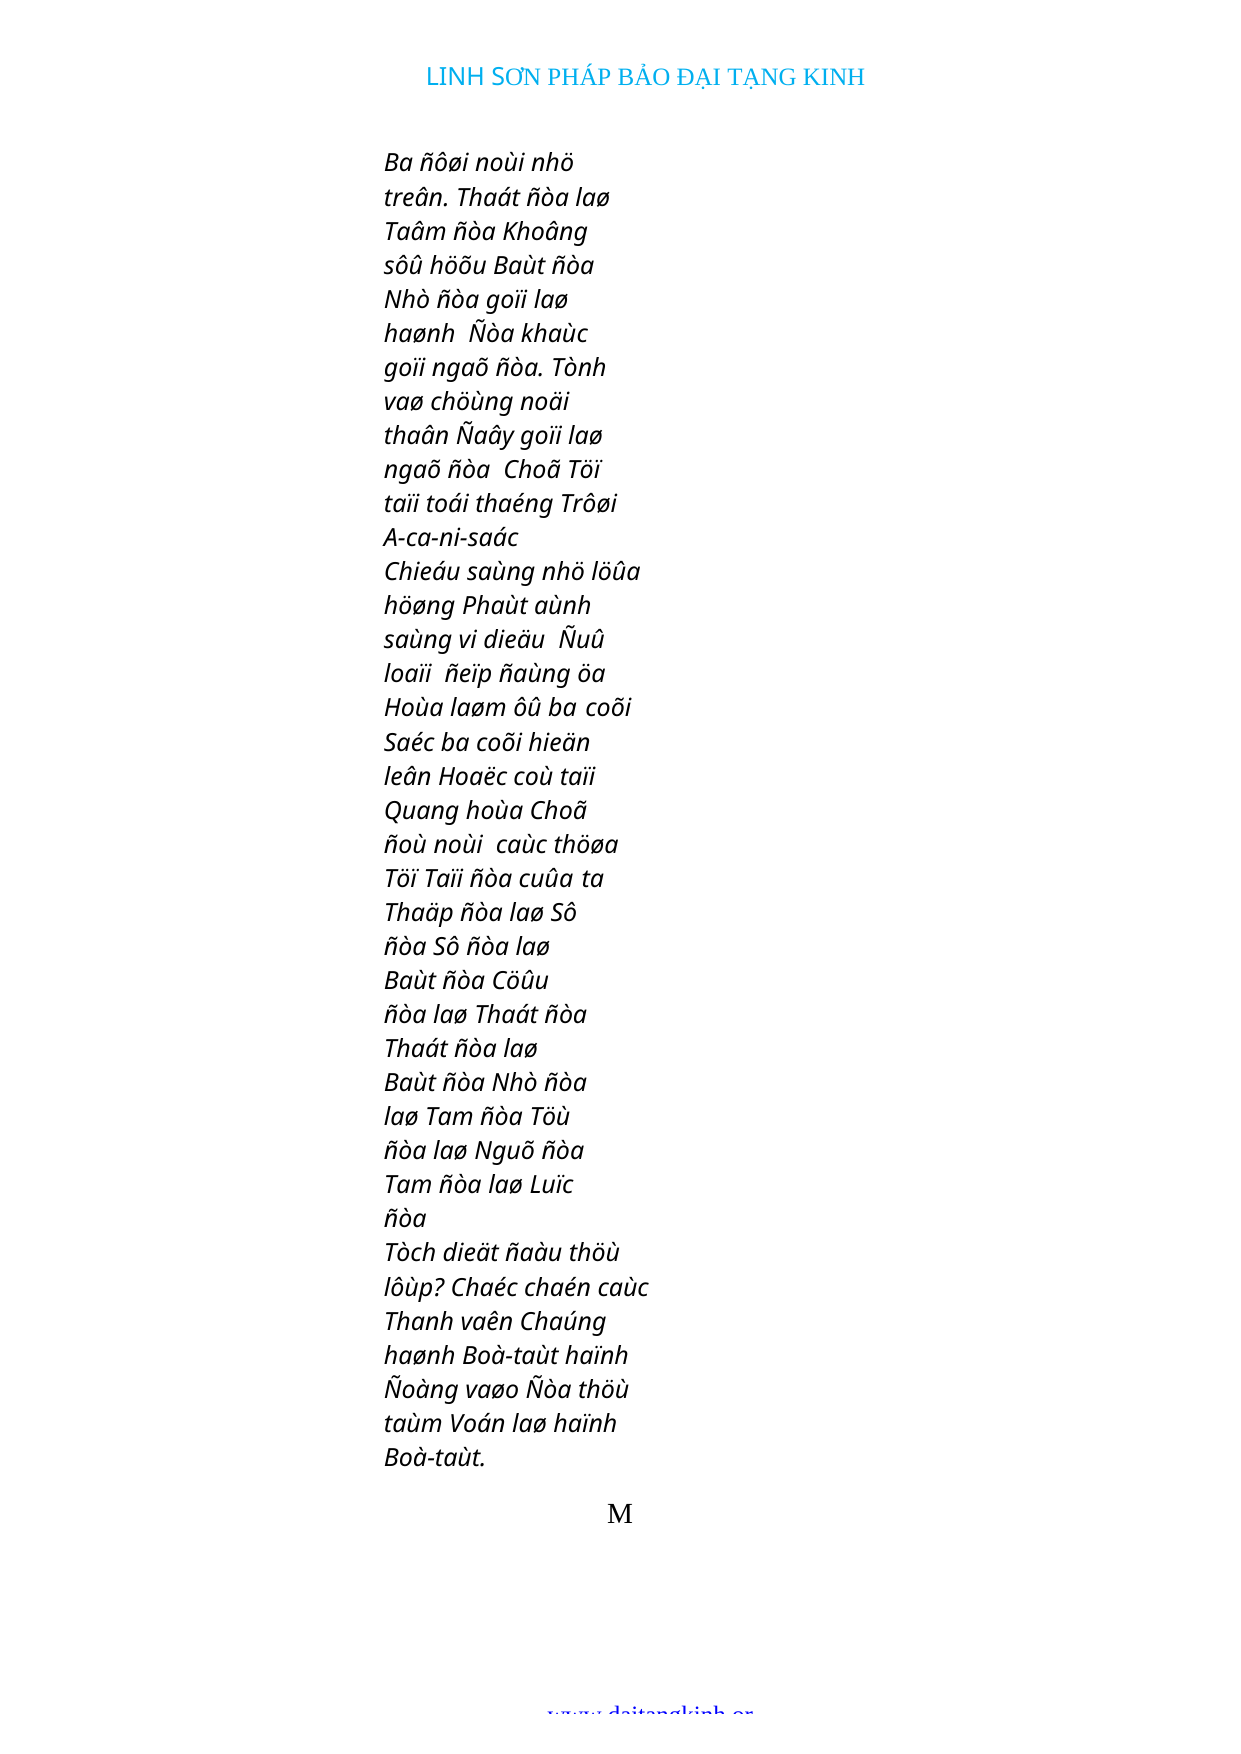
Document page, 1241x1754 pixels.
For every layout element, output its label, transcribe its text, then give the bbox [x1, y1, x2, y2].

text Saéc ba coõi hieän leân Hoaëc coù taïi Quang hoùa Choã ñoù noùi caùc thöøa Töï Taïi ñòa cuûa ta [384, 724, 628, 894]
subtitle M [135, 1496, 1104, 1530]
text Thaäp ñòa laø Sô ñòa Sô ñòa laø Baùt ñòa Cöûu ñòa laø Thaát ñòa Thaát ñòa laø Baùt ñòa Nhò ñòa laø Tam ñòa Töù ñòa laø Nguõ ñòa Tam ñòa laø Luïc ñòa [384, 894, 594, 1235]
text Chieáu saùng nhö löûa höøng Phaùt aùnh saùng vi dieäu Ñuû loaïi ñeïp ñaùng öa Hoùa laøm ôû ba coõi [384, 554, 643, 724]
text Ba ñôøi noùi nhö treân. Thaát ñòa laø Taâm ñòa Khoâng sôû höõu Baùt ñòa Nhò ñòa goïi laø haønh Ñòa khaùc goïi ngaõ ñòa. Tònh vaø chöùng noäi thaân Ñaây goïi laø ngaõ ñòa Choã Töï taïi toái thaéng Trôøi A-ca-ni-saác [384, 145, 627, 554]
text Tòch dieät ñaàu thöù lôùp? Chaéc chaén caùc Thanh vaên Chaúng haønh Boà-taùt haïnh Ñoàng vaøo Ñòa thöù taùm Voán laø haïnh Boà-taùt. [384, 1235, 654, 1473]
